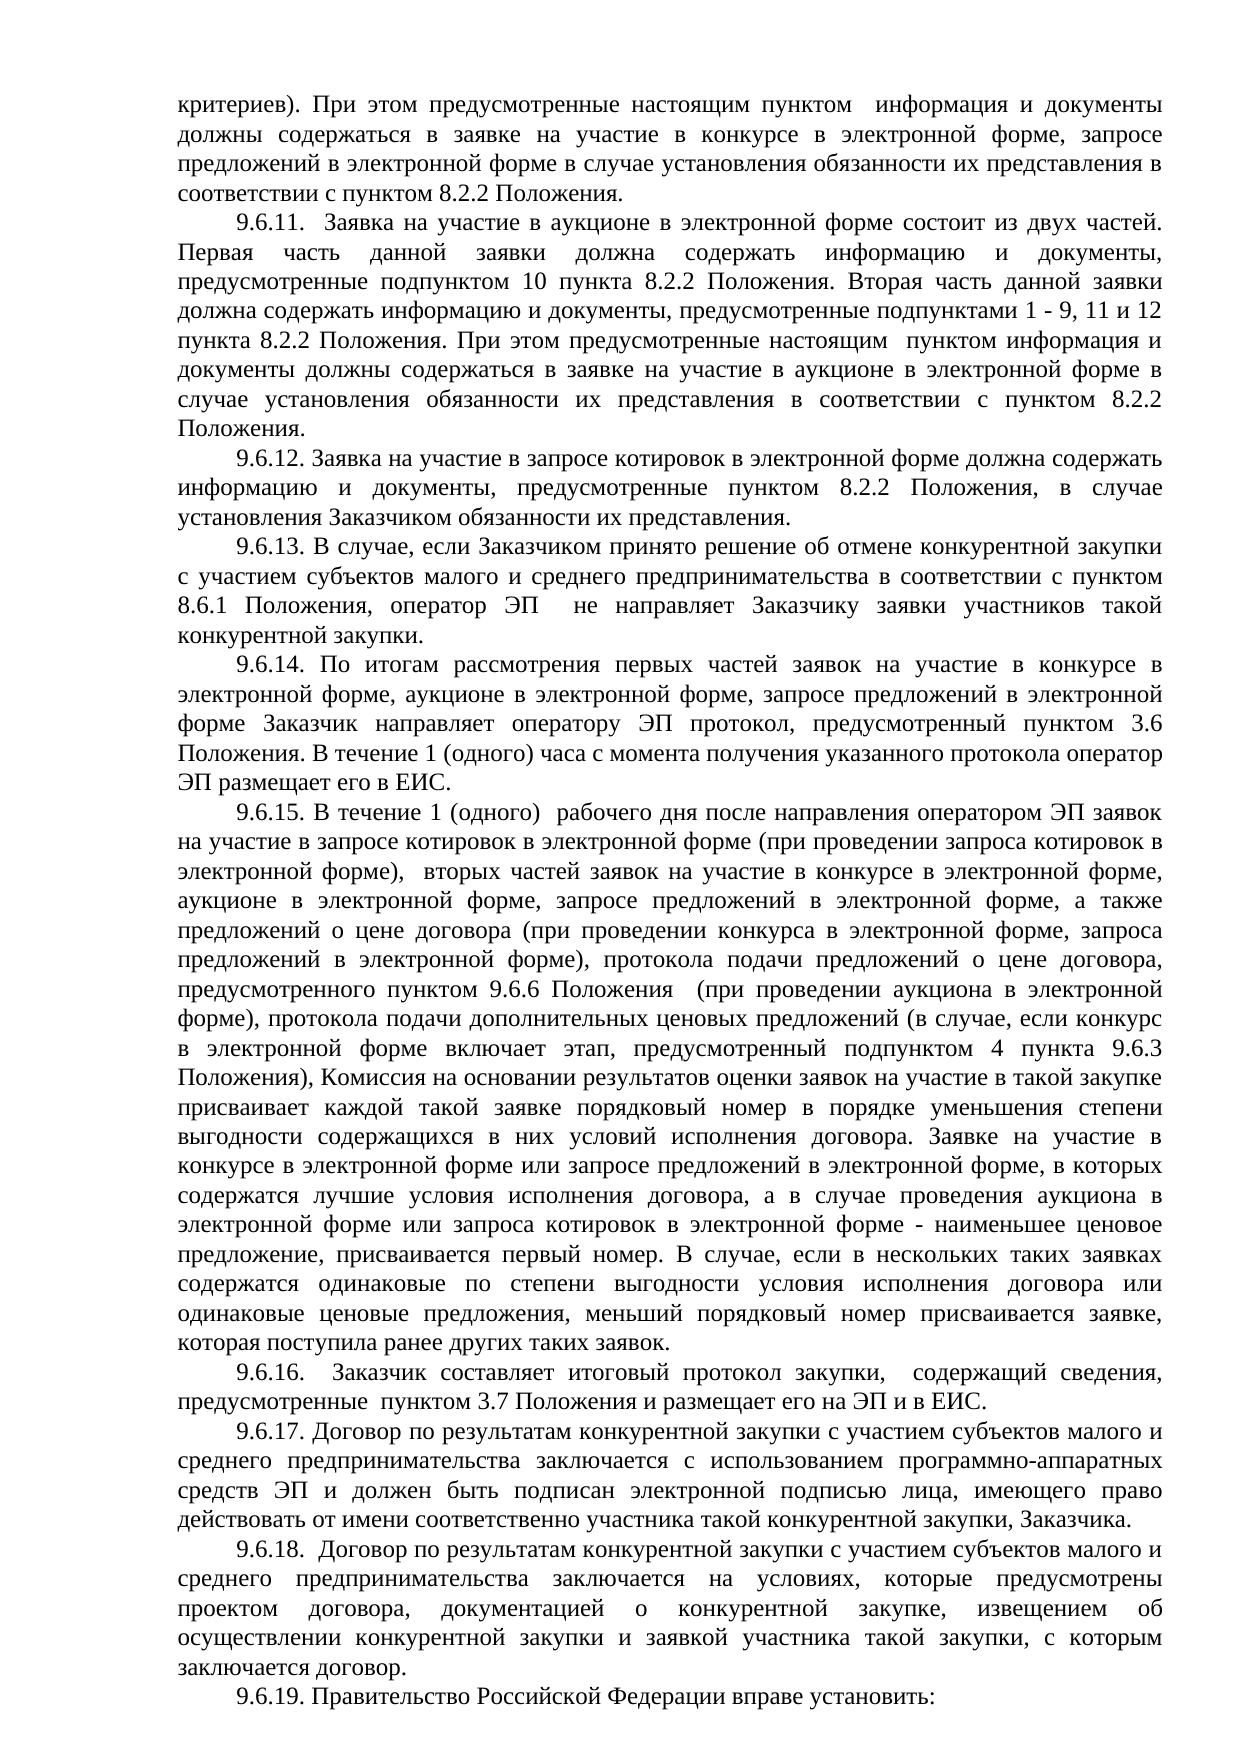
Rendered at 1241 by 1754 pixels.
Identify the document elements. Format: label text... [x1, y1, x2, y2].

text 9.6.19. Правительство Российской Федерации вправе установить: [177, 1680, 1163, 1710]
text 9.6.15. В течение 1 (одного) рабочего дня после направления оператором ЭП заявок на участие в запросе котировок в электронной форме (при проведении запроса котировок в электронной форме), вторых частей заявок на участие в конкурсе в электронной форме, аукционе в электронной форме, запросе предложений в электронной форме, а также предложений о цене договора (при проведении конкурса в электронной форме, запроса предложений в электронной форме), протокола подачи предложений о цене договора, предусмотренного пунктом 9.6.6 Положения (при проведении аукциона в электронной форме), протокола подачи дополнительных ценовых предложений (в случае, если конкурс в электронной форме включает этап, предусмотренный подпунктом 4 пункта 9.6.3 Положения), Комиссия на основании результатов оценки заявок на участие в такой закупке присваивает каждой такой заявке порядковый номер в порядке уменьшения степени выгодности содержащихся в них условий исполнения договора. Заявке на участие в конкурсе в электронной форме или запросе предложений в электронной форме, в которых содержатся лучшие условия исполнения договора, а в случае проведения аукциона в электронной форме или запроса котировок в электронной форме - наименьшее ценовое предложение, присваивается первый номер. В случае, если в нескольких таких заявках содержатся одинаковые по степени выгодности условия исполнения договора или одинаковые ценовые предложения, меньший порядковый номер присваивается заявке, которая поступила ранее других таких заявок. [177, 796, 1163, 1356]
text 9.6.14. По итогам рассмотрения первых частей заявок на участие в конкурсе в электронной форме, аукционе в электронной форме, запросе предложений в электронной форме Заказчик направляет оператору ЭП протокол, предусмотренный пунктом 3.6 Положения. В течение 1 (одного) часа с момента получения указанного протокола оператор ЭП размещает его в ЕИС. [177, 649, 1163, 796]
text 9.6.17. Договор по результатам конкурентной закупки с участием субъектов малого и среднего предпринимательства заключается с использованием программно-аппаратных средств ЭП и должен быть подписан электронной подписью лица, имеющего право действовать от имени соответственно участника такой конкурентной закупки, Заказчика. [177, 1415, 1163, 1533]
text 9.6.18. Договор по результатам конкурентной закупки с участием субъектов малого и среднего предпринимательства заключается на условиях, которые предусмотрены проектом договора, документацией о конкурентной закупке, извещением об осуществлении конкурентной закупки и заявкой участника такой закупки, с которым заключается договор. [177, 1533, 1163, 1680]
text 9.6.16. Заказчик составляет итоговый протокол закупки, содержащий сведения, предусмотренные пунктом 3.7 Положения и размещает его на ЭП и в ЕИС. [177, 1356, 1163, 1415]
text 9.6.12. Заявка на участие в запросе котировок в электронной форме должна содержать информацию и документы, предусмотренные пунктом 8.2.2 Положения, в случае установления Заказчиком обязанности их представления. [177, 442, 1163, 531]
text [177, 88, 1163, 206]
text 9.6.11. Заявка на участие в аукционе в электронной форме состоит из двух частей. Первая часть данной заявки должна содержать информацию и документы, предусмотренные подпунктом 10 пункта 8.2.2 Положения. Вторая часть данной заявки должна содержать информацию и документы, предусмотренные подпунктами 1 - 9, 11 и 12 пункта 8.2.2 Положения. При этом предусмотренные настоящим пунктом информация и документы должны содержаться в заявке на участие в аукционе в электронной форме в случае установления обязанности их представления в соответствии с пунктом 8.2.2 Положения. [177, 206, 1163, 442]
text 9.6.13. В случае, если Заказчиком принято решение об отмене конкурентной закупки с участием субъектов малого и среднего предпринимательства в соответствии с пунктом 8.6.1 Положения, оператор ЭП не направляет Заказчику заявки участников такой конкурентной закупки. [177, 531, 1163, 649]
